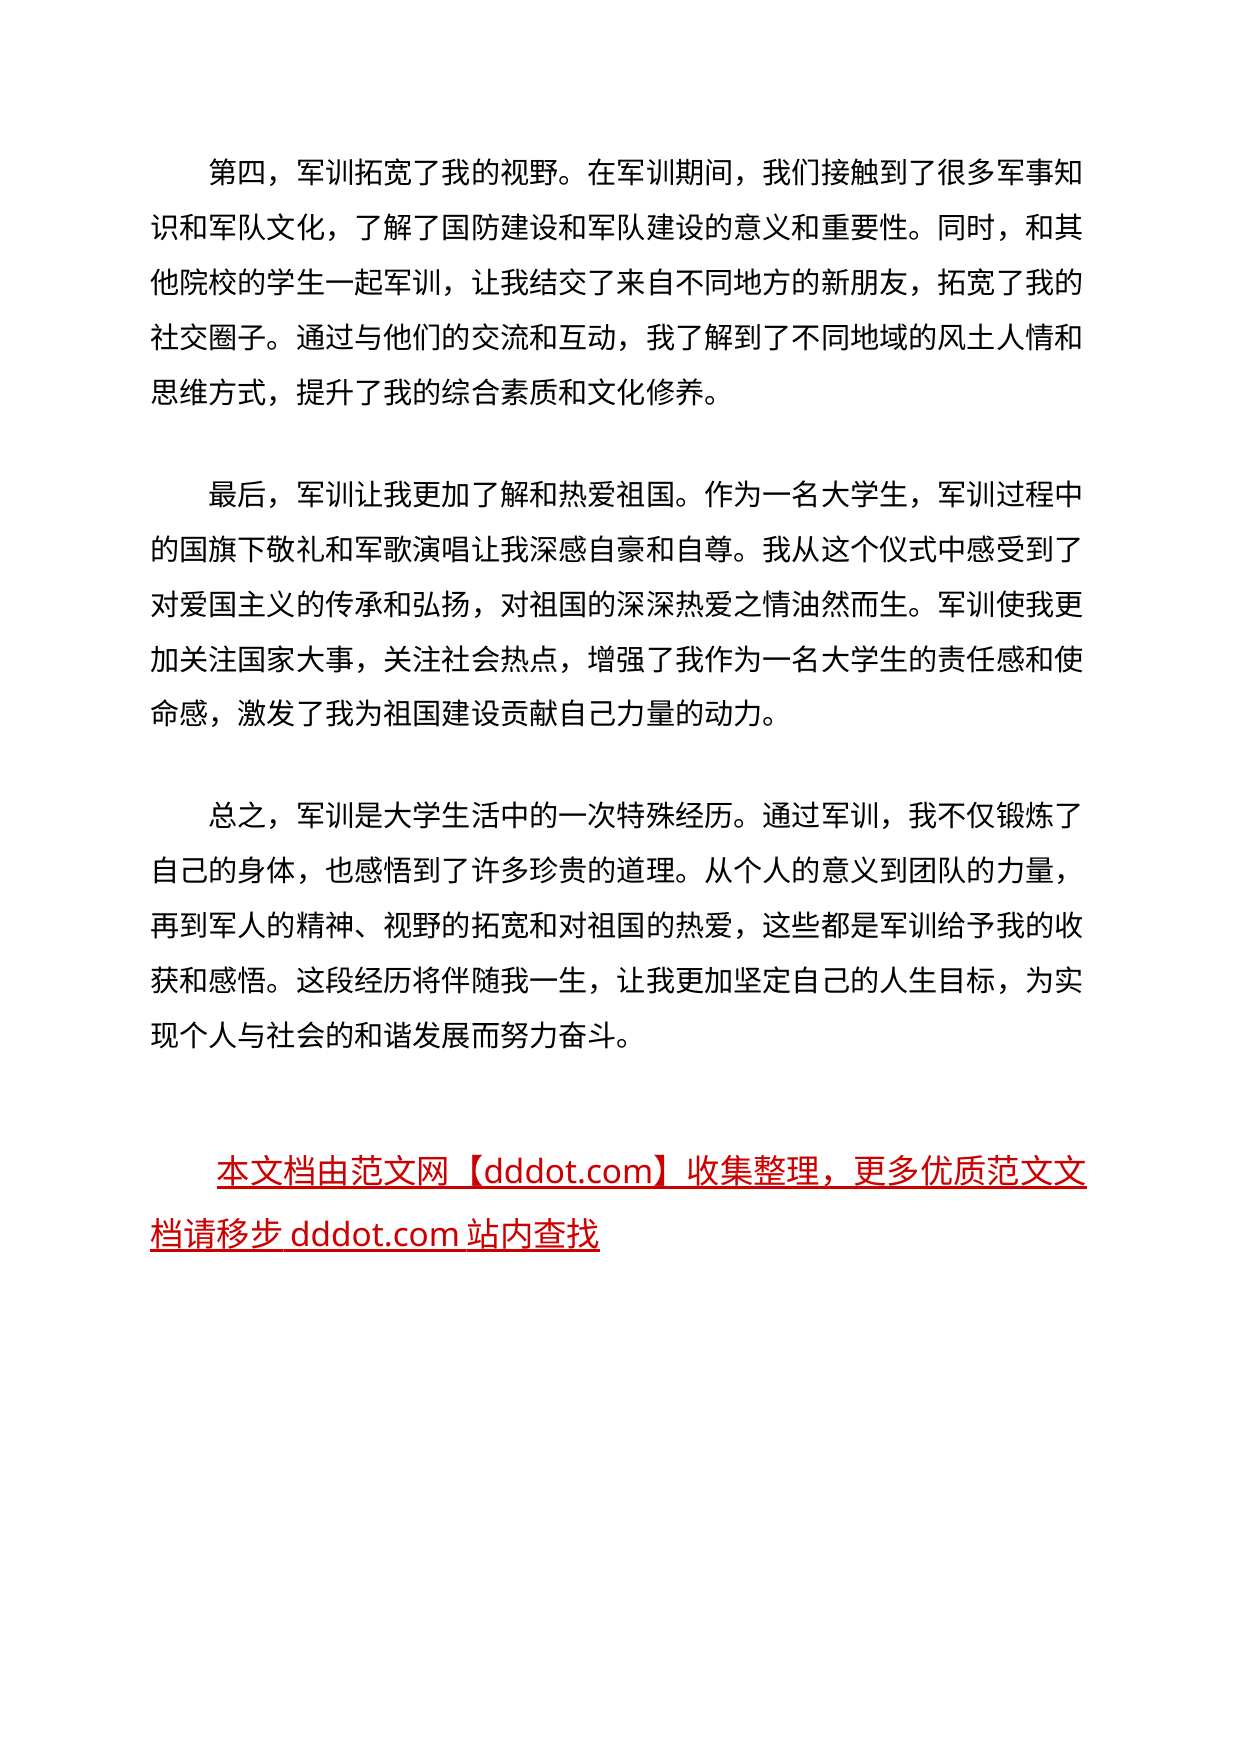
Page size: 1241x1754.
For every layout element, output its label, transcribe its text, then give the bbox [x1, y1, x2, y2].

text 第四，军训拓宽了我的视野。在军训期间，我们接触到了很多军事知识和军队文化，了解了国防建设和军队建设的意义和重要性。同时，和其他院校的学生一起军训，让我结交了来自不同地方的新朋友，拓宽了我的社交圈子。通过与他们的交流和互动，我了解到了不同地域的风土人情和思维方式，提升了我的综合素质和文化修养。 [150, 150, 1090, 412]
text 本文档由范文网【dddot.com】收集整理，更多优质范文文档请移步dddot.com站内查找 [150, 1145, 1090, 1257]
text 总之，军训是大学生活中的一次特殊经历。通过军训，我不仅锻炼了自己的身体，也感悟到了许多珍贵的道理。从个人的意义到团队的力量，再到军人的精神、视野的拓宽和对祖国的热爱，这些都是军训给予我的收获和感悟。这段经历将伴随我一生，让我更加坚定自己的人生目标，为实现个人与社会的和谐发展而努力奋斗。 [150, 793, 1090, 1054]
text 最后，军训让我更加了解和热爱祖国。作为一名大学生，军训过程中的国旗下敬礼和军歌演唱让我深感自豪和自尊。我从这个仪式中感受到了对爱国主义的传承和弘扬，对祖国的深深热爱之情油然而生。军训使我更加关注国家大事，关注社会热点，增强了我作为一名大学生的责任感和使命感，激发了我为祖国建设贡献自己力量的动力。 [150, 471, 1090, 733]
